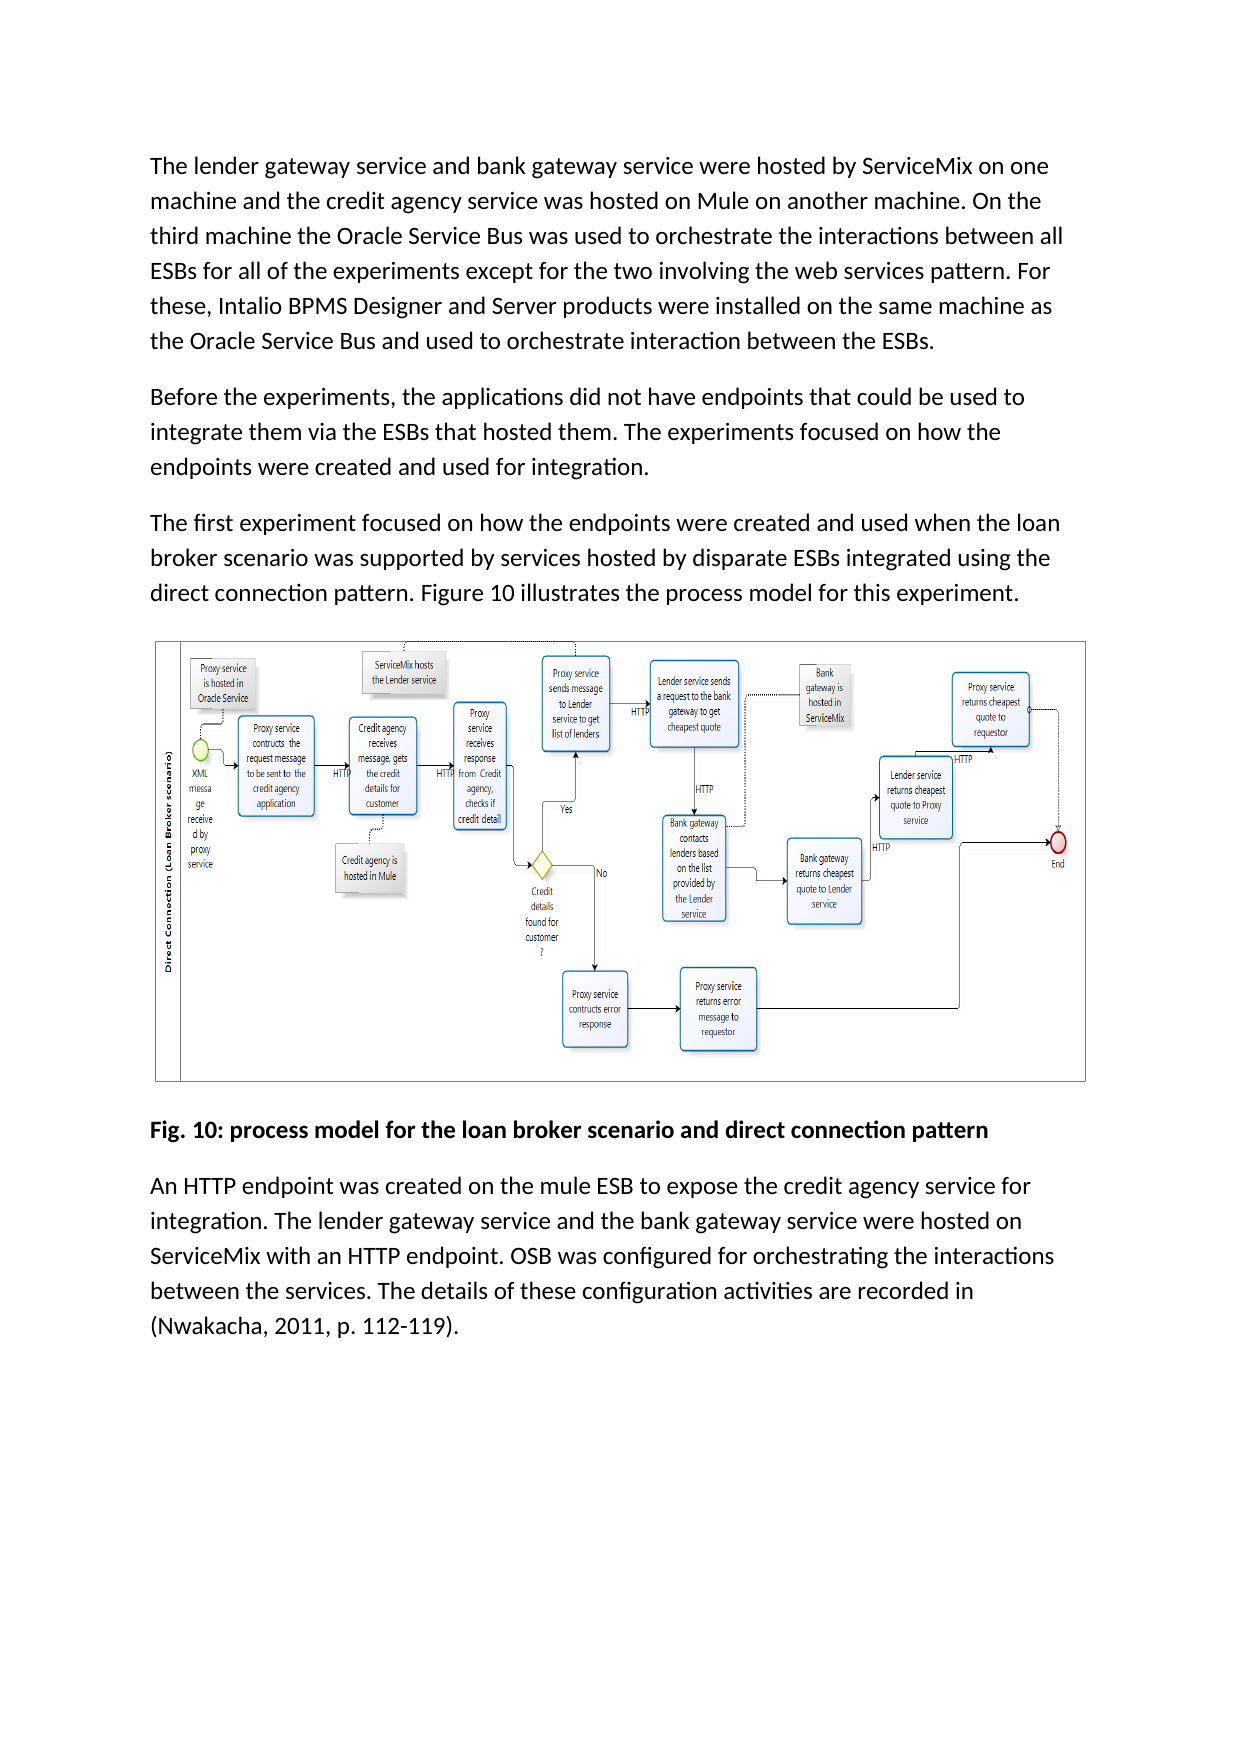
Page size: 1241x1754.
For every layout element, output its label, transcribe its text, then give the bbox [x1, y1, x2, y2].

text Fig. 10: process model for the loan broker scenario and direct connection pattern [150, 1114, 1090, 1144]
picture [150, 632, 1091, 1089]
text Before the experiments, the applications did not have endpoints that could be used to integrate them via the ESBs that hosted them. The experiments focused on how the endpoints were created and used for integration. [150, 381, 1090, 481]
text The lender gateway service and bank gateway service were hosted by ServiceMix on one machine and the credit agency service was hosted on Mule on another machine. On the third machine the Oracle Service Bus was used to orchestrate the interactions between all ESBs for all of the experiments except for the two involving the web services pattern. For these, Intalio BPMS Designer and Server products were installed on the same machine as the Oracle Service Bus and used to orchestrate interaction between the ESBs. [150, 150, 1090, 356]
text An HTTP endpoint was created on the mule ESB to expose the credit agency service for integration. The lender gateway service and the bank gateway service were hosted on ServiceMix with an HTTP endpoint. OSB was configured for orchestrating the interactions between the services. The details of these configuration activities are recorded in (Nwakacha, 2011, p. 112-119). [150, 1170, 1090, 1340]
text The first experiment focused on how the endpoints were created and used when the loan broker scenario was supported by services hosted by disparate ESBs integrated using the direct connection pattern. Figure 10 illustrates the process model for this experiment. [150, 507, 1090, 607]
